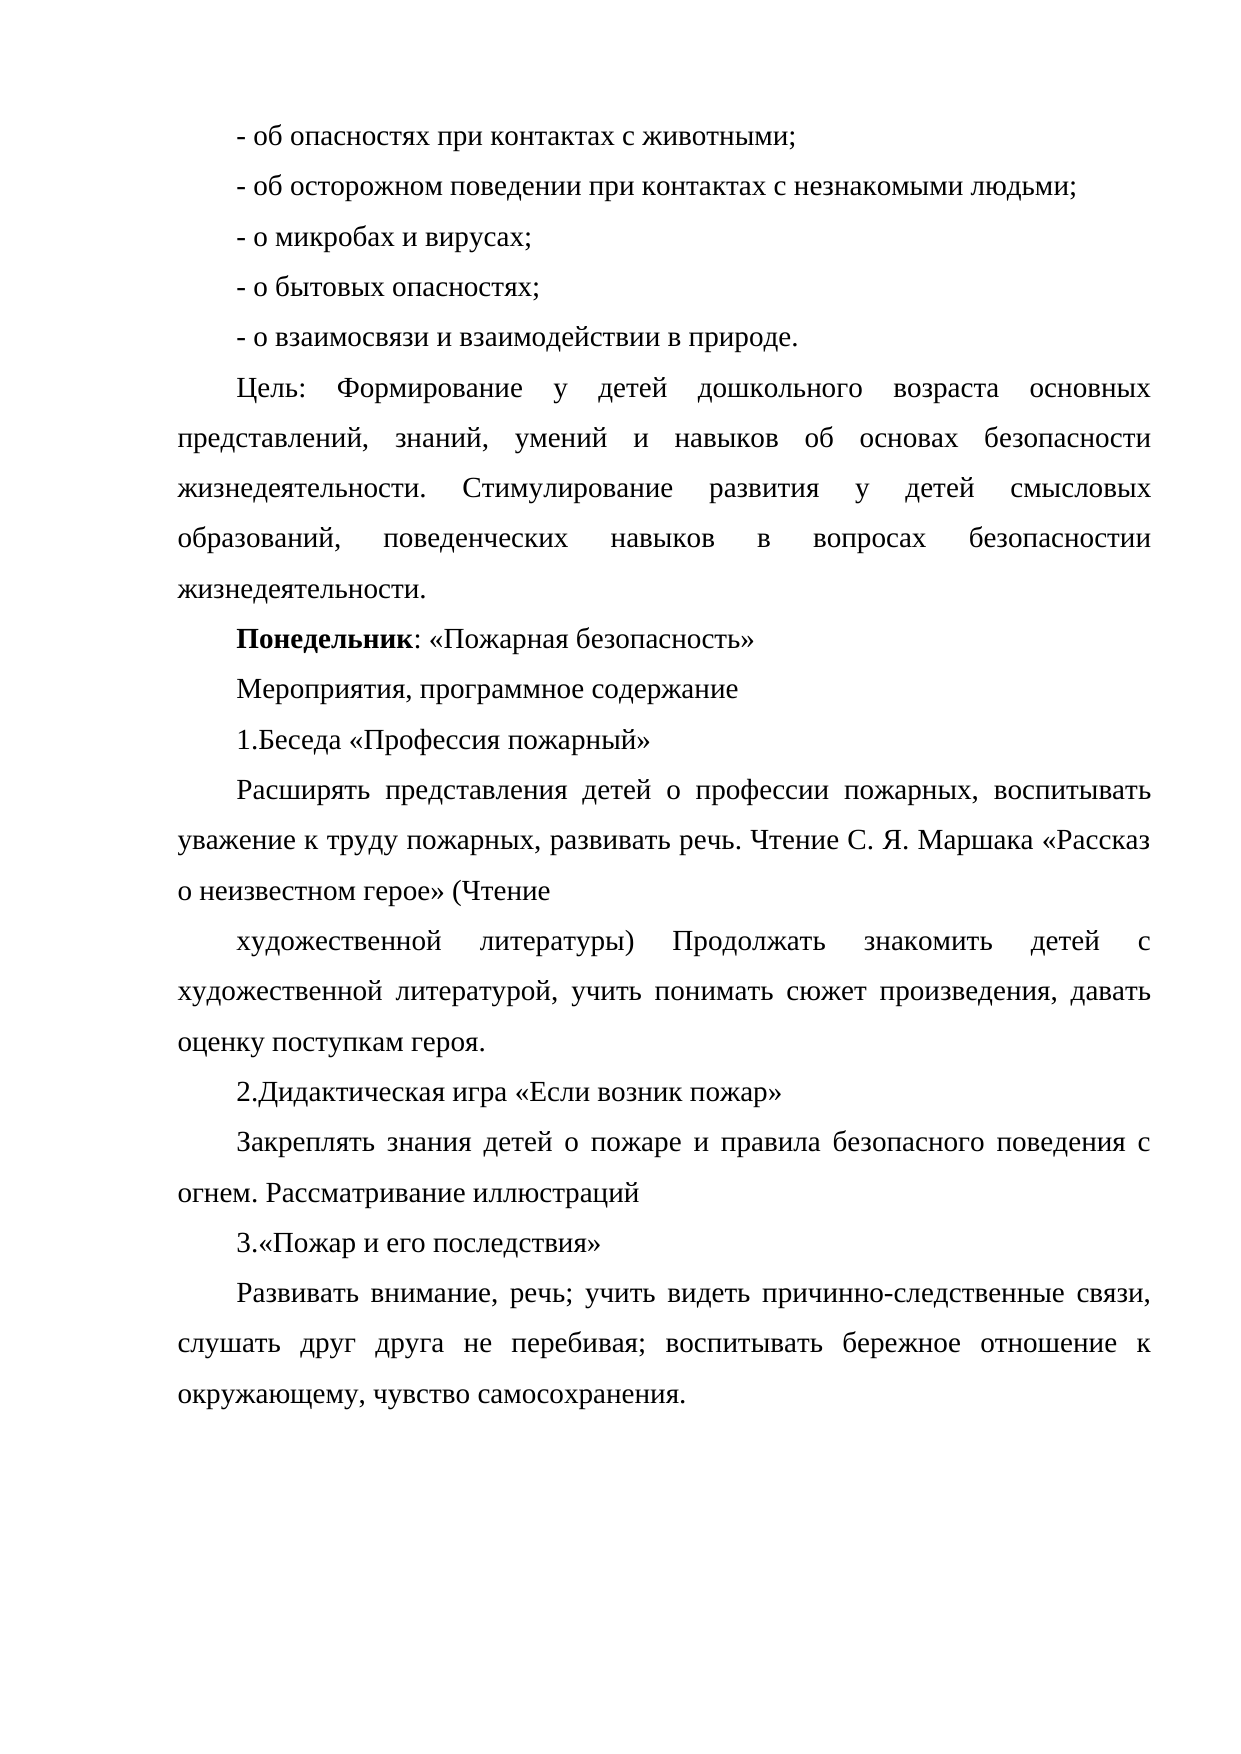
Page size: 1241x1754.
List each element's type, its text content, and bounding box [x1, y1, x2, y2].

text 1.Беседа «Профессия пожарный» [177, 722, 1152, 755]
text 2.Дидактическая игра «Если возник пожар» [177, 1074, 1152, 1108]
text - об опасностях при контактах с животными; [177, 118, 1152, 152]
text художественной литературы) Продолжать знакомить детей с художественной литературой, учить понимать сюжет произведения, давать оценку поступкам героя. [177, 923, 1152, 1057]
text Мероприятия, программное содержание [177, 672, 1152, 705]
text - о микробах и вирусах; [177, 219, 1152, 252]
text - о бытовых опасностях; [177, 269, 1152, 303]
text - о взаимосвязи и взаимодействии в природе. [177, 319, 1152, 353]
text - об осторожном поведении при контактах с незнакомыми людьми; [177, 168, 1152, 202]
text Развивать внимание, речь; учить видеть причинно-следственные связи, слушать друг друга не перебивая; воспитывать бережное отношение к окружающему, чувство самосохранения. [177, 1275, 1152, 1409]
text Расширять представления детей о профессии пожарных, воспитывать уважение к труду пожарных, развивать речь. Чтение С. Я. Маршака «Рассказ о неизвестном герое» (Чтение [177, 772, 1152, 906]
text Понедельник: «Пожарная безопасность» [177, 621, 1152, 655]
text Цель: Формирование у детей дошкольного возраста основных представлений, знаний, умений и навыков об основах безопасности жизнедеятельности. Стимулирование развития у детей смысловых образований, поведенческих навыков в вопросах безопасностии жизнедеятельности. [177, 370, 1152, 604]
text Закреплять знания детей о пожаре и правила безопасного поведения с огнем. Рассматривание иллюстраций [177, 1124, 1152, 1208]
text 3.«Пожар и его последствия» [177, 1225, 1152, 1258]
